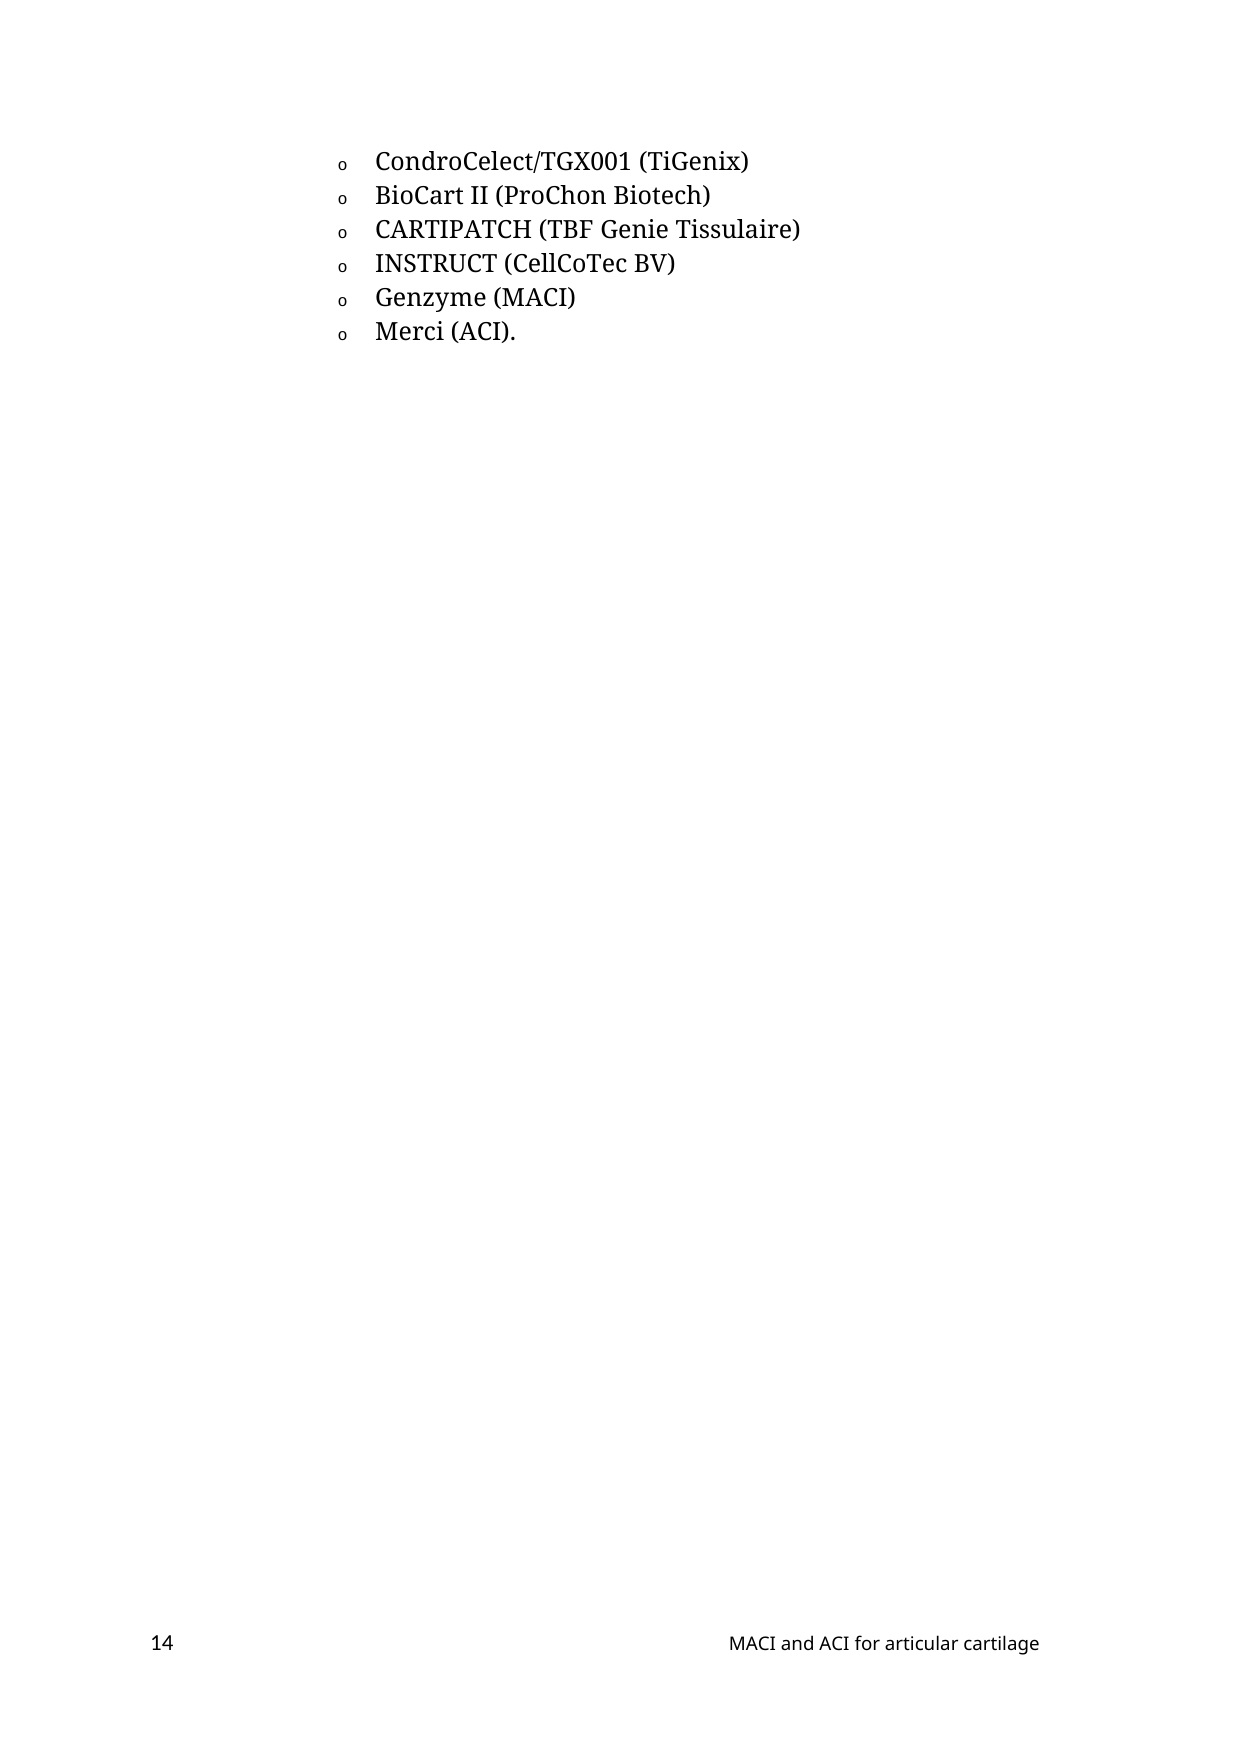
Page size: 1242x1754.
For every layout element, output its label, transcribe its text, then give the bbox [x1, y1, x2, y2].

text o BioCart II (ProChon Biotech) [337, 178, 1108, 212]
text o Genzyme (MACI) [337, 280, 1108, 314]
text o CARTIPATCH (TBF Genie Tissulaire) [337, 212, 1108, 246]
text o INSTRUCT (CellCoTec BV) [337, 246, 1108, 280]
text o Merci (ACI). [337, 314, 1108, 348]
text o CondroCelect/TGX001 (TiGenix) [337, 144, 1108, 178]
